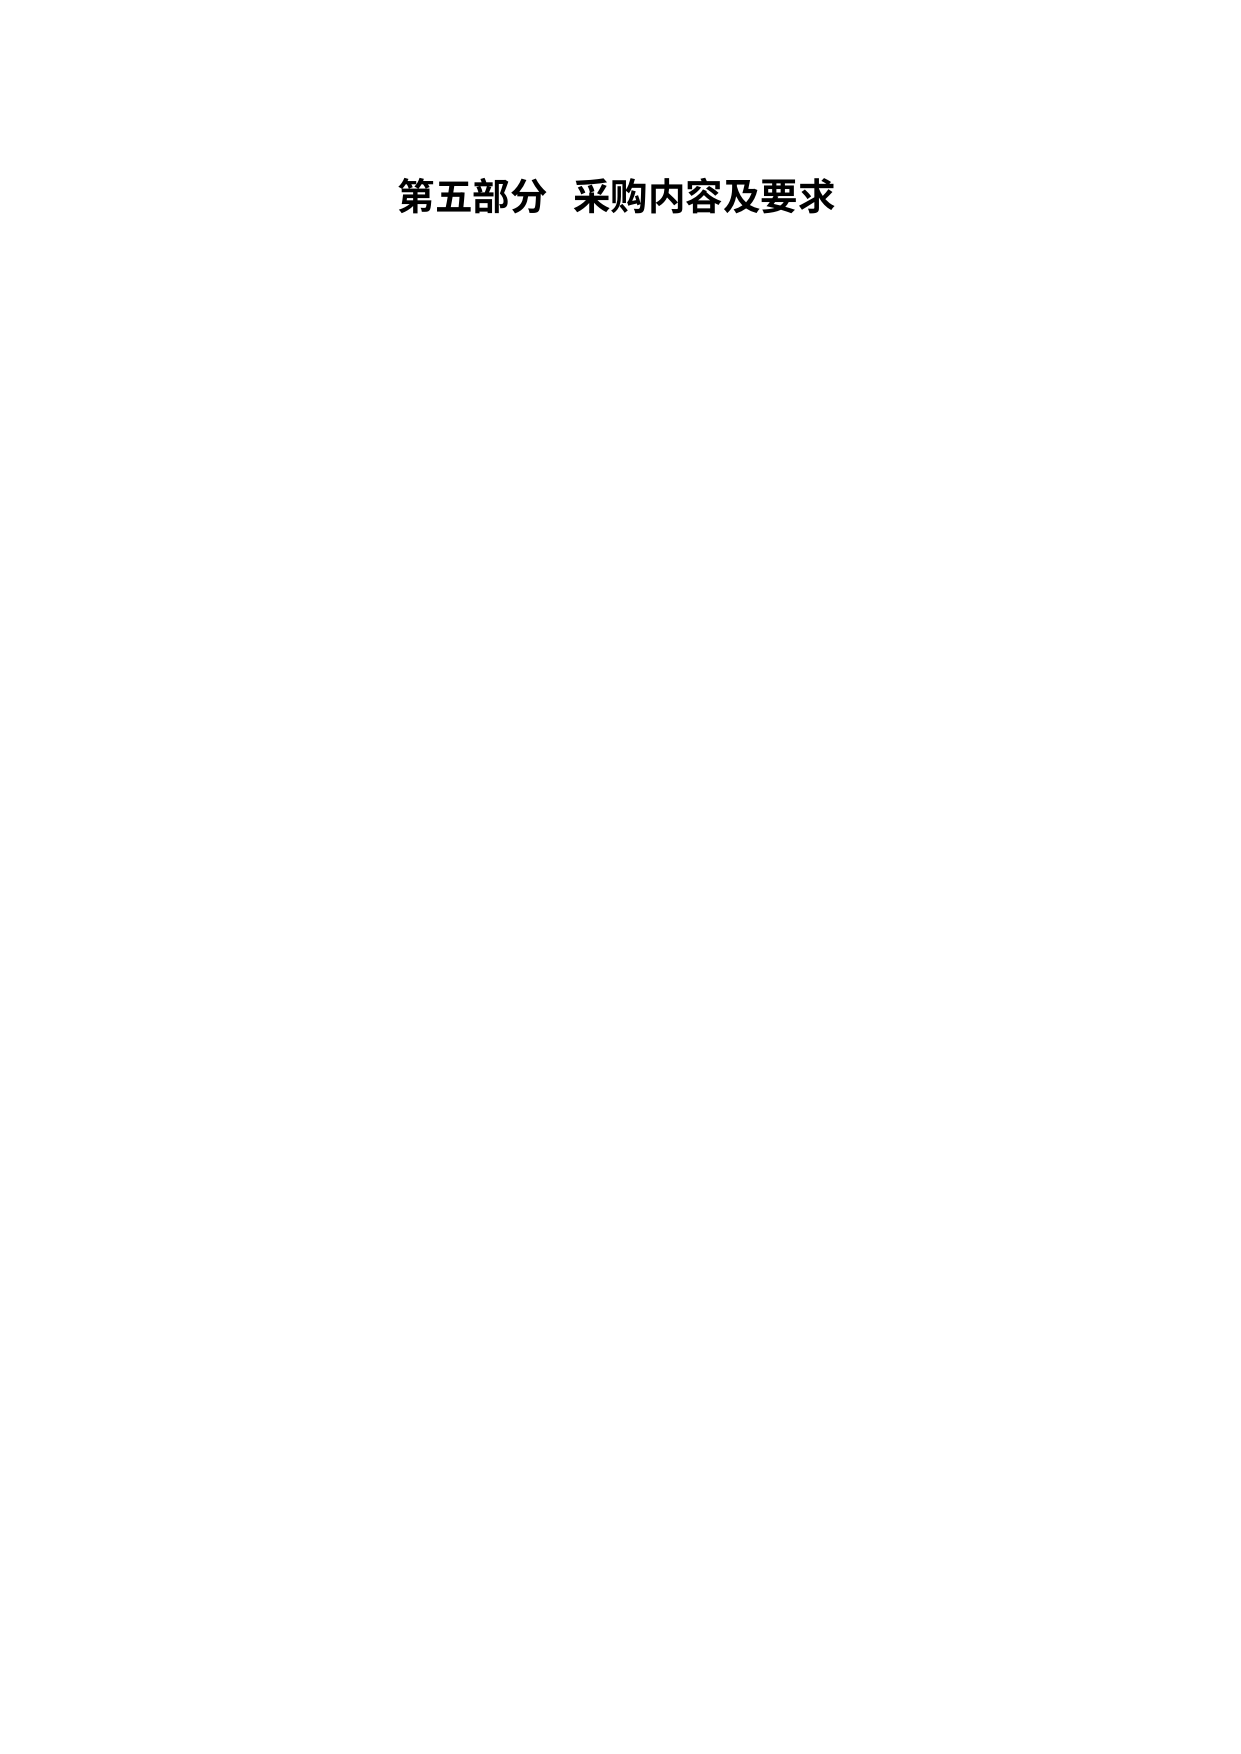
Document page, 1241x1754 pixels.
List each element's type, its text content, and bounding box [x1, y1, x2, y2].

list 第五部分 采购内容及要求 [187, 162, 1046, 227]
